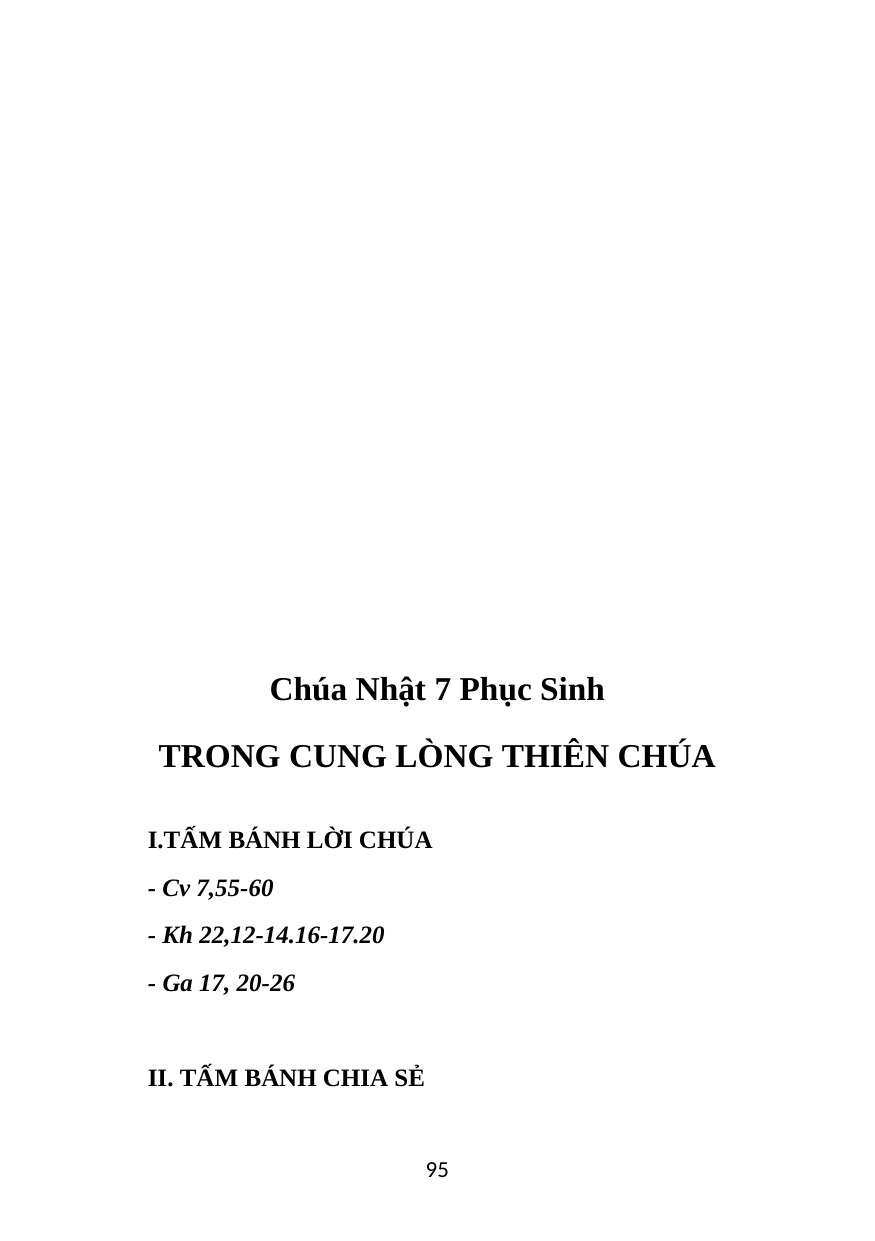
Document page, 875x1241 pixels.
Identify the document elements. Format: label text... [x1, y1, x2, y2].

text - Cv 7,55-60 [148, 873, 785, 901]
text - Ga 17, 20-26 [148, 968, 785, 997]
subtitle TRONG CUNG LÒNG THIÊN CHÚA [89, 736, 785, 774]
text I.TẤM BÁNH LỜI CHÚA [148, 825, 785, 854]
subtitle Chúa Nhật 7 Phục Sinh [89, 669, 785, 708]
text II. TẤM BÁNH CHIA SẺ [89, 1063, 785, 1092]
text - Kh 22,12-14.16-17.20 [148, 920, 785, 949]
